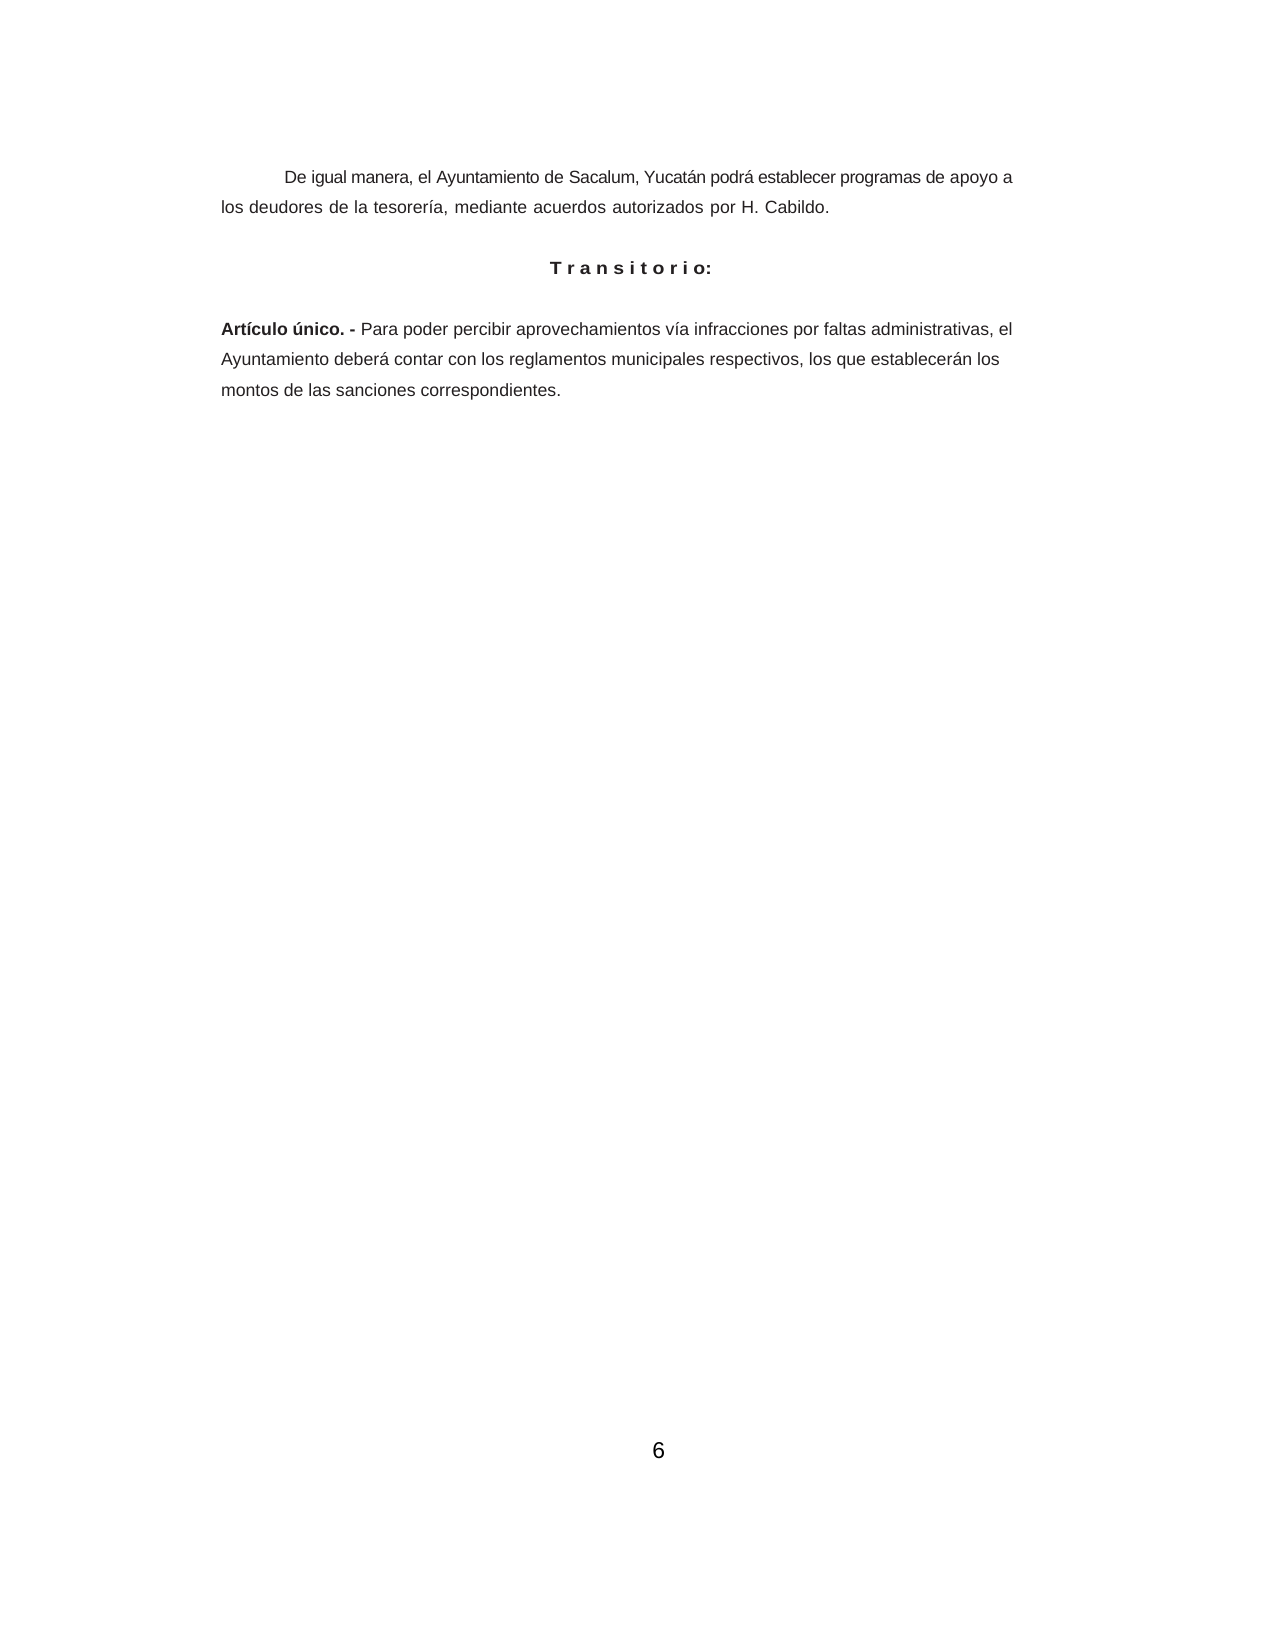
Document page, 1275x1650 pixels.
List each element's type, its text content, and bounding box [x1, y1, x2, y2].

text Artículo único. - Para poder percibir aprovechamientos vía infracciones por faltas administrativas, el Ayuntamiento deberá contar con los reglamentos municipales respectivos, los que establecerán los montos de las sanciones correspondientes. [221, 318, 1048, 399]
text T r a n s i t o r i o: [223, 257, 1038, 277]
text De igual manera, el Ayuntamiento de Sacalum, Yucatán podrá establecer programas de apoyo a los deudores de la tesorería, mediante acuerdos autorizados por H. Cabildo. [221, 166, 1028, 217]
